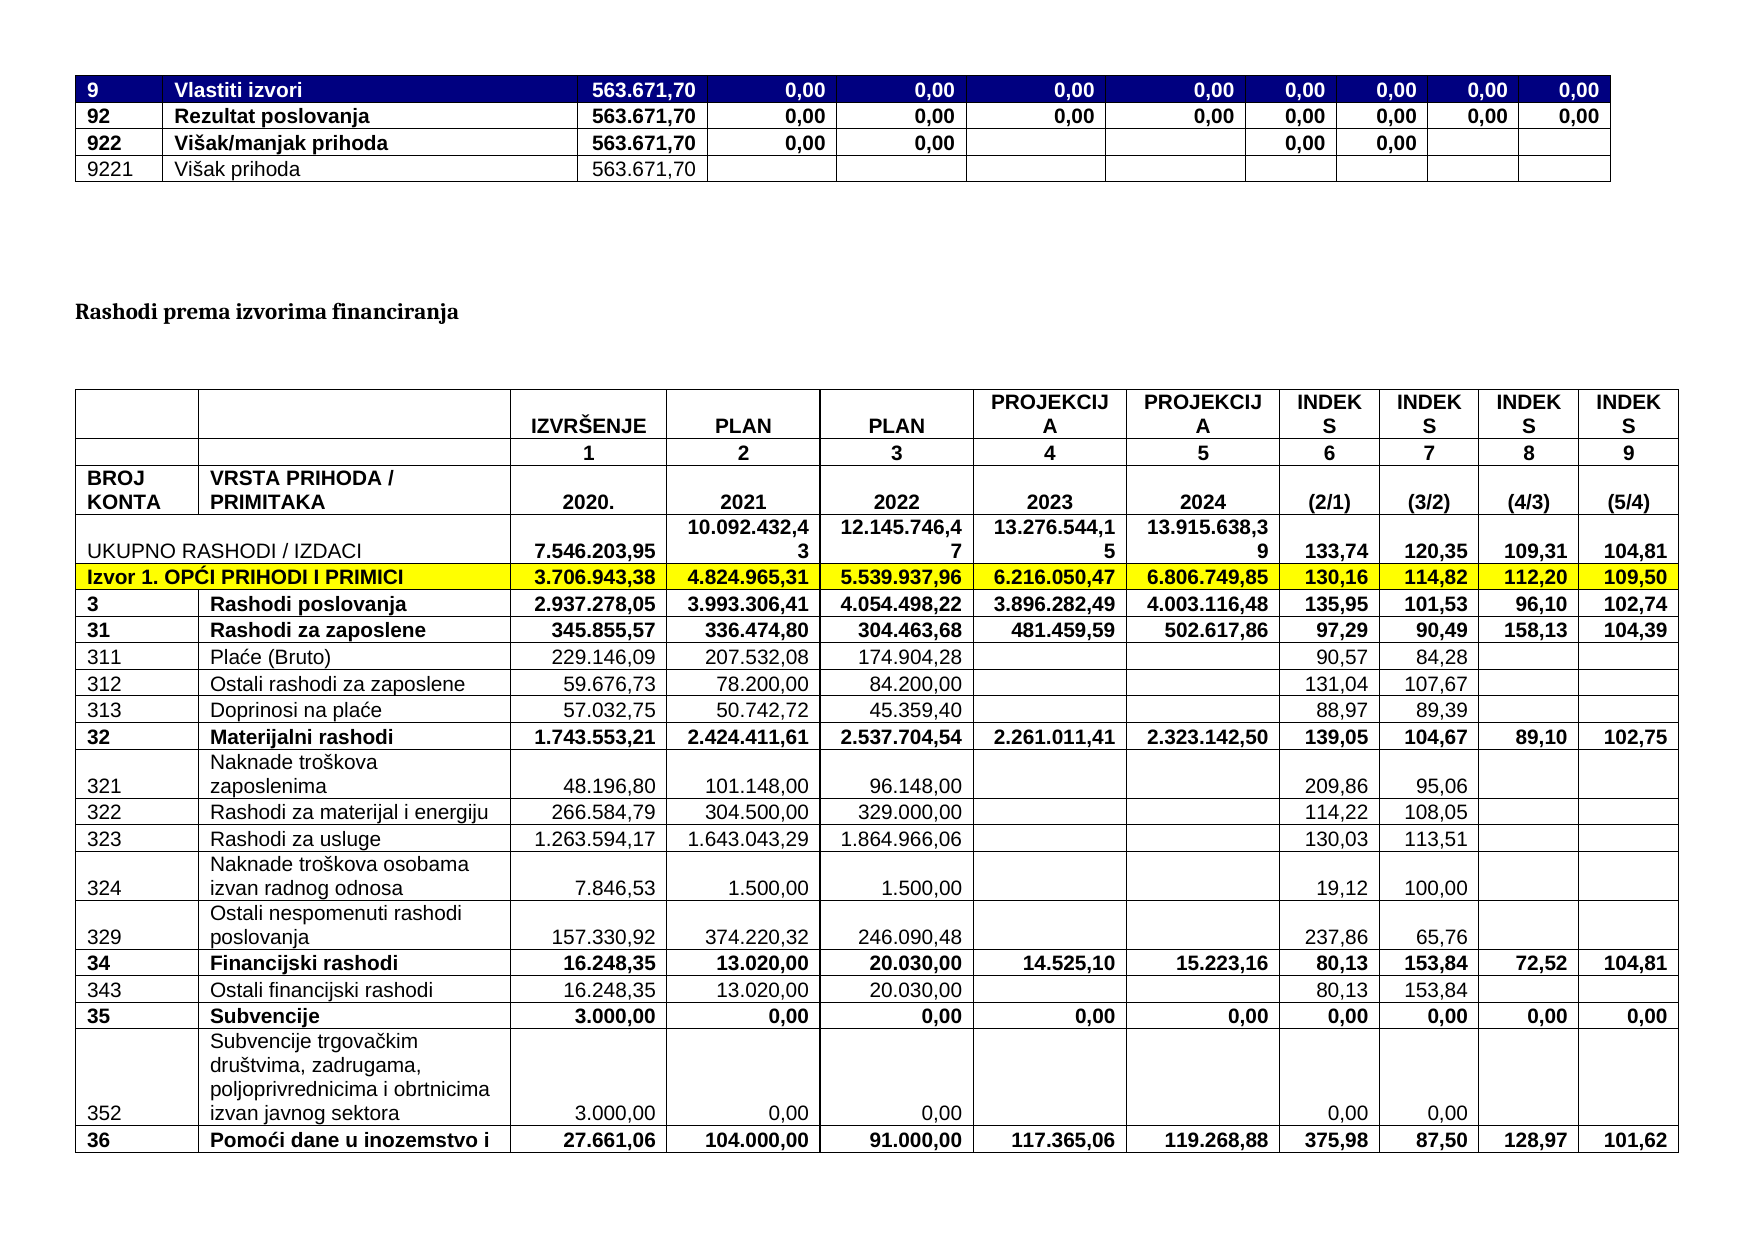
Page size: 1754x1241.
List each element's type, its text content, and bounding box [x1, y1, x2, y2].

table_cell 78.200,00 [667, 670, 819, 695]
table_header INDEKS [1579, 390, 1678, 438]
table_cell 0,00 [667, 1029, 819, 1125]
table_header INDEKS [1280, 390, 1379, 438]
table_cell 345.855,57 [511, 617, 666, 642]
table_cell [974, 901, 1126, 948]
table_cell (3/2) [1380, 466, 1478, 513]
table_cell 139,05 [1280, 723, 1379, 748]
table_cell 57.032,75 [511, 696, 666, 722]
table_header PLAN [667, 390, 819, 438]
table_cell 10.092.432,43 [667, 515, 819, 562]
table_cell 0,00 [1280, 1029, 1379, 1125]
table_cell 304.500,00 [667, 799, 819, 824]
table_cell [1428, 156, 1518, 181]
table_cell 114,22 [1280, 799, 1379, 824]
table_cell 0,00 [1246, 129, 1336, 155]
table_cell [974, 670, 1126, 695]
table_cell 113,51 [1380, 825, 1478, 851]
table_cell 158,13 [1479, 617, 1578, 642]
table_cell [1127, 852, 1279, 899]
table_cell [1579, 825, 1678, 851]
table_cell [1579, 799, 1678, 824]
table_header [199, 390, 510, 438]
table_cell Rashodi za usluge [199, 825, 510, 851]
table_cell 101.148,00 [667, 750, 819, 797]
table_cell 329 [76, 901, 198, 948]
table_cell 237,86 [1280, 901, 1379, 948]
table_cell 0,00 [967, 103, 1105, 128]
text Rashodi prema izvorima financiranja [75, 299, 1679, 325]
table_cell 2 [667, 439, 819, 464]
table_cell 246.090,48 [821, 901, 973, 948]
table_cell 2020. [511, 466, 666, 513]
table_cell 2024 [1127, 466, 1279, 513]
table_cell Vlastiti izvori [163, 76, 577, 102]
table_cell [1337, 156, 1427, 181]
table_cell 84,28 [1380, 643, 1478, 669]
table_cell 130,03 [1280, 825, 1379, 851]
table_cell 72,52 [1479, 950, 1578, 975]
table_cell 13.276.544,15 [974, 515, 1126, 562]
table_cell 48.196,80 [511, 750, 666, 797]
table_cell 3.896.282,49 [974, 590, 1126, 616]
table_cell 6.216.050,47 [974, 564, 1126, 589]
table_header PLAN [821, 390, 973, 438]
table_cell 6.806.749,85 [1127, 564, 1279, 589]
table_cell Ostali nespomenuti rashodi poslovanja [199, 901, 510, 948]
table_cell 0,00 [1519, 103, 1610, 128]
table_cell (4/3) [1479, 466, 1578, 513]
table_cell 45.359,40 [821, 696, 973, 722]
table_cell [1479, 901, 1578, 948]
table_cell 2021 [667, 466, 819, 513]
table_cell 3.000,00 [511, 1029, 666, 1125]
table_cell 91.000,00 [821, 1126, 973, 1152]
table_cell 9221 [76, 156, 162, 181]
table_cell 0,00 [1337, 103, 1427, 128]
table_cell 7 [1380, 439, 1478, 464]
table_cell 2.323.142,50 [1127, 723, 1279, 748]
table_cell [1579, 696, 1678, 722]
table_cell Rezultat poslovanja [163, 103, 577, 128]
table_cell 12.145.746,47 [821, 515, 973, 562]
table_cell 95,06 [1380, 750, 1478, 797]
table_cell [76, 439, 198, 464]
table_cell [708, 156, 836, 181]
table_cell 304.463,68 [821, 617, 973, 642]
table_cell 131,04 [1280, 670, 1379, 695]
table_cell [1479, 670, 1578, 695]
table_cell [974, 696, 1126, 722]
table_cell [974, 1029, 1126, 1125]
table_cell 0,00 [837, 76, 966, 102]
table_cell 329.000,00 [821, 799, 973, 824]
table_cell [1579, 670, 1678, 695]
table_cell 481.459,59 [974, 617, 1126, 642]
table_cell [1519, 129, 1610, 155]
table_cell 5.539.937,96 [821, 564, 973, 589]
table_cell [974, 825, 1126, 851]
table_cell Doprinosi na plaće [199, 696, 510, 722]
table_cell 0,00 [1246, 103, 1336, 128]
table_cell 107,67 [1380, 670, 1478, 695]
table_cell 0,00 [1337, 129, 1427, 155]
table_cell 96.148,00 [821, 750, 973, 797]
table_cell 119.268,88 [1127, 1126, 1279, 1152]
table_cell 4.003.116,48 [1127, 590, 1279, 616]
table_cell [1127, 799, 1279, 824]
table_cell 321 [76, 750, 198, 797]
table_cell Višak/manjak prihoda [163, 129, 577, 155]
table_cell [974, 799, 1126, 824]
table_cell Subvencije [199, 1003, 510, 1028]
table_cell 0,00 [708, 103, 836, 128]
table_cell 1 [511, 439, 666, 464]
table_header PROJEKCIJA [974, 390, 1126, 438]
table_cell [974, 643, 1126, 669]
table_cell 0,00 [1246, 76, 1336, 102]
table_cell Rashodi za zaposlene [199, 617, 510, 642]
table_cell [1479, 825, 1578, 851]
table_cell 6 [1280, 439, 1379, 464]
table_cell 0,00 [1519, 76, 1610, 102]
table_cell 322 [76, 799, 198, 824]
table_cell 343 [76, 976, 198, 1002]
table_cell 128,97 [1479, 1126, 1578, 1152]
table_cell 89,10 [1479, 723, 1578, 748]
table_cell 3 [76, 590, 198, 616]
table_cell [974, 750, 1126, 797]
table_cell 209,86 [1280, 750, 1379, 797]
table_cell 50.742,72 [667, 696, 819, 722]
table_cell 100,00 [1380, 852, 1478, 899]
table_cell 89,39 [1380, 696, 1478, 722]
table_cell [199, 439, 510, 464]
table_cell [1479, 1029, 1578, 1125]
table_cell 0,00 [708, 76, 836, 102]
table_cell [1127, 976, 1279, 1002]
table_cell [1428, 129, 1518, 155]
table_cell 2.537.704,54 [821, 723, 973, 748]
table_cell 1.864.966,06 [821, 825, 973, 851]
table_cell 374.220,32 [667, 901, 819, 948]
table_cell Subvencije trgovačkim društvima, zadrugama, poljoprivrednicima i obrtnicima izvan javnog sektora [199, 1029, 510, 1125]
table_cell 2.261.011,41 [974, 723, 1126, 748]
table_cell Rashodi poslovanja [199, 590, 510, 616]
table_cell [1579, 901, 1678, 948]
table_cell [1246, 156, 1336, 181]
table_cell [1579, 750, 1678, 797]
table_cell 1.500,00 [821, 852, 973, 899]
table_cell 32 [76, 723, 198, 748]
table_cell [1579, 976, 1678, 1002]
table_cell 104,81 [1579, 950, 1678, 975]
table_cell [1479, 976, 1578, 1002]
table_cell 266.584,79 [511, 799, 666, 824]
table_cell [837, 156, 966, 181]
table_cell 16.248,35 [511, 950, 666, 975]
table_cell 0,00 [1337, 76, 1427, 102]
table_cell [1127, 901, 1279, 948]
table_cell 0,00 [837, 103, 966, 128]
table_cell 108,05 [1380, 799, 1478, 824]
table_cell 563.671,70 [578, 129, 707, 155]
table_cell [1479, 696, 1578, 722]
table_cell 9 [76, 76, 162, 102]
table_cell 2023 [974, 466, 1126, 513]
table_cell 563.671,70 [578, 76, 707, 102]
table_cell 2.937.278,05 [511, 590, 666, 616]
table_cell 80,13 [1280, 976, 1379, 1002]
table_cell [1127, 825, 1279, 851]
table_cell 104,39 [1579, 617, 1678, 642]
table_cell 96,10 [1479, 590, 1578, 616]
table_cell [967, 156, 1105, 181]
table_header INDEKS [1380, 390, 1478, 438]
table_cell [1127, 696, 1279, 722]
table_cell 207.532,08 [667, 643, 819, 669]
table_cell 4.824.965,31 [667, 564, 819, 589]
table_cell [1479, 852, 1578, 899]
table_cell 3 [821, 439, 973, 464]
table_cell Financijski rashodi [199, 950, 510, 975]
table_header [76, 390, 198, 438]
table_cell 7.846,53 [511, 852, 666, 899]
table_cell [1479, 750, 1578, 797]
table_cell 1.743.553,21 [511, 723, 666, 748]
table_header PROJEKCIJA [1127, 390, 1279, 438]
table_cell Ostali financijski rashodi [199, 976, 510, 1002]
table_cell 15.223,16 [1127, 950, 1279, 975]
table_cell 92 [76, 103, 162, 128]
table_cell 1.263.594,17 [511, 825, 666, 851]
table_cell 35 [76, 1003, 198, 1028]
table_cell 157.330,92 [511, 901, 666, 948]
table_cell 9 [1579, 439, 1678, 464]
table_cell 0,00 [967, 76, 1105, 102]
table_cell 375,98 [1280, 1126, 1379, 1152]
table_cell Naknade troškova zaposlenima [199, 750, 510, 797]
table_cell 90,57 [1280, 643, 1379, 669]
table_cell 3.706.943,38 [511, 564, 666, 589]
table_cell 0,00 [821, 1003, 973, 1028]
table_cell 0,00 [1106, 103, 1245, 128]
table_cell 922 [76, 129, 162, 155]
table_cell 312 [76, 670, 198, 695]
table_cell 2.424.411,61 [667, 723, 819, 748]
table_cell 563.671,70 [578, 156, 707, 181]
table_cell 101,62 [1579, 1126, 1678, 1152]
table_cell 97,29 [1280, 617, 1379, 642]
table_cell 311 [76, 643, 198, 669]
table_cell Višak prihoda [163, 156, 577, 181]
table_cell 13.020,00 [667, 950, 819, 975]
table_cell 133,74 [1280, 515, 1379, 562]
table_cell 324 [76, 852, 198, 899]
table_cell 109,50 [1579, 564, 1678, 589]
table_cell 87,50 [1380, 1126, 1478, 1152]
table_cell 1.643.043,29 [667, 825, 819, 851]
table_cell 3.000,00 [511, 1003, 666, 1028]
table_cell [1106, 156, 1245, 181]
table_cell Izvor 1. OPĆI PRIHODI I PRIMICI [76, 564, 510, 589]
table_cell 34 [76, 950, 198, 975]
table_cell 101,53 [1380, 590, 1478, 616]
table_cell 8 [1479, 439, 1578, 464]
table_cell [974, 852, 1126, 899]
table_cell 0,00 [837, 129, 966, 155]
table_header INDEKS [1479, 390, 1578, 438]
table_cell 135,95 [1280, 590, 1379, 616]
table_cell 502.617,86 [1127, 617, 1279, 642]
table_cell Ostali rashodi za zaposlene [199, 670, 510, 695]
table_cell 2022 [821, 466, 973, 513]
table_cell 90,49 [1380, 617, 1478, 642]
table_cell (5/4) [1579, 466, 1678, 513]
table_cell 0,00 [1428, 76, 1518, 102]
table_cell BROJ KONTA [76, 466, 198, 513]
table_cell 13.020,00 [667, 976, 819, 1002]
table_cell 36 [76, 1126, 198, 1152]
table_cell 13.915.638,39 [1127, 515, 1279, 562]
table_cell 31 [76, 617, 198, 642]
table_cell 117.365,06 [974, 1126, 1126, 1152]
table_cell 0,00 [1380, 1003, 1478, 1028]
table_cell 229.146,09 [511, 643, 666, 669]
table_cell 84.200,00 [821, 670, 973, 695]
table_cell [1519, 156, 1610, 181]
table_cell 0,00 [821, 1029, 973, 1125]
table_cell 88,97 [1280, 696, 1379, 722]
table_cell [1479, 799, 1578, 824]
table_cell [1106, 129, 1245, 155]
table_cell 16.248,35 [511, 976, 666, 1002]
table_cell 109,31 [1479, 515, 1578, 562]
table_cell 323 [76, 825, 198, 851]
table_cell [1127, 750, 1279, 797]
table_cell 5 [1127, 439, 1279, 464]
table_cell 7.546.203,95 [511, 515, 666, 562]
table_cell 59.676,73 [511, 670, 666, 695]
table_cell 1.500,00 [667, 852, 819, 899]
table_cell [1579, 852, 1678, 899]
table_cell UKUPNO RASHODI / IZDACI [76, 515, 510, 562]
table_cell 563.671,70 [578, 103, 707, 128]
table_cell 130,16 [1280, 564, 1379, 589]
table_cell 0,00 [1106, 76, 1245, 102]
table_cell 112,20 [1479, 564, 1578, 589]
table_cell 104.000,00 [667, 1126, 819, 1152]
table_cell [199, 1126, 510, 1152]
table_cell [974, 976, 1126, 1002]
table_cell VRSTA PRIHODA / PRIMITAKA [199, 466, 510, 513]
table_cell 0,00 [1127, 1003, 1279, 1028]
table_cell 0,00 [974, 1003, 1126, 1028]
table_cell 80,13 [1280, 950, 1379, 975]
table_cell Naknade troškova osobama izvan radnog odnosa [199, 852, 510, 899]
table_cell Materijalni rashodi [199, 723, 510, 748]
table_cell Plaće (Bruto) [199, 643, 510, 669]
table_cell 0,00 [1479, 1003, 1578, 1028]
table_cell 120,35 [1380, 515, 1478, 562]
table_cell [1127, 1029, 1279, 1125]
table_cell [1479, 643, 1578, 669]
table_cell 0,00 [1280, 1003, 1379, 1028]
table_cell [967, 129, 1105, 155]
table_cell 0,00 [1380, 1029, 1478, 1125]
table_cell [1127, 643, 1279, 669]
table_cell 65,76 [1380, 901, 1478, 948]
table_cell 336.474,80 [667, 617, 819, 642]
table_cell 0,00 [1428, 103, 1518, 128]
table_cell 153,84 [1380, 950, 1478, 975]
table_cell 114,82 [1380, 564, 1478, 589]
table_cell 20.030,00 [821, 976, 973, 1002]
table_cell 0,00 [1579, 1003, 1678, 1028]
table_cell 313 [76, 696, 198, 722]
table_cell 104,81 [1579, 515, 1678, 562]
table_cell 104,67 [1380, 723, 1478, 748]
table_cell 174.904,28 [821, 643, 973, 669]
table_header IZVRŠENJE [511, 390, 666, 438]
table_cell 102,74 [1579, 590, 1678, 616]
table_cell (2/1) [1280, 466, 1379, 513]
table_cell Rashodi za materijal i energiju [199, 799, 510, 824]
table_cell 352 [76, 1029, 198, 1125]
table_cell 27.661,06 [511, 1126, 666, 1152]
table_cell 102,75 [1579, 723, 1678, 748]
table_cell 4.054.498,22 [821, 590, 973, 616]
table_cell 4 [974, 439, 1126, 464]
table_cell 153,84 [1380, 976, 1478, 1002]
table_cell [1127, 670, 1279, 695]
table_cell [1579, 643, 1678, 669]
table_cell 0,00 [708, 129, 836, 155]
table_cell 0,00 [667, 1003, 819, 1028]
table_cell 14.525,10 [974, 950, 1126, 975]
table_cell [1579, 1029, 1678, 1125]
table_cell 19,12 [1280, 852, 1379, 899]
table_cell 20.030,00 [821, 950, 973, 975]
table_cell 3.993.306,41 [667, 590, 819, 616]
